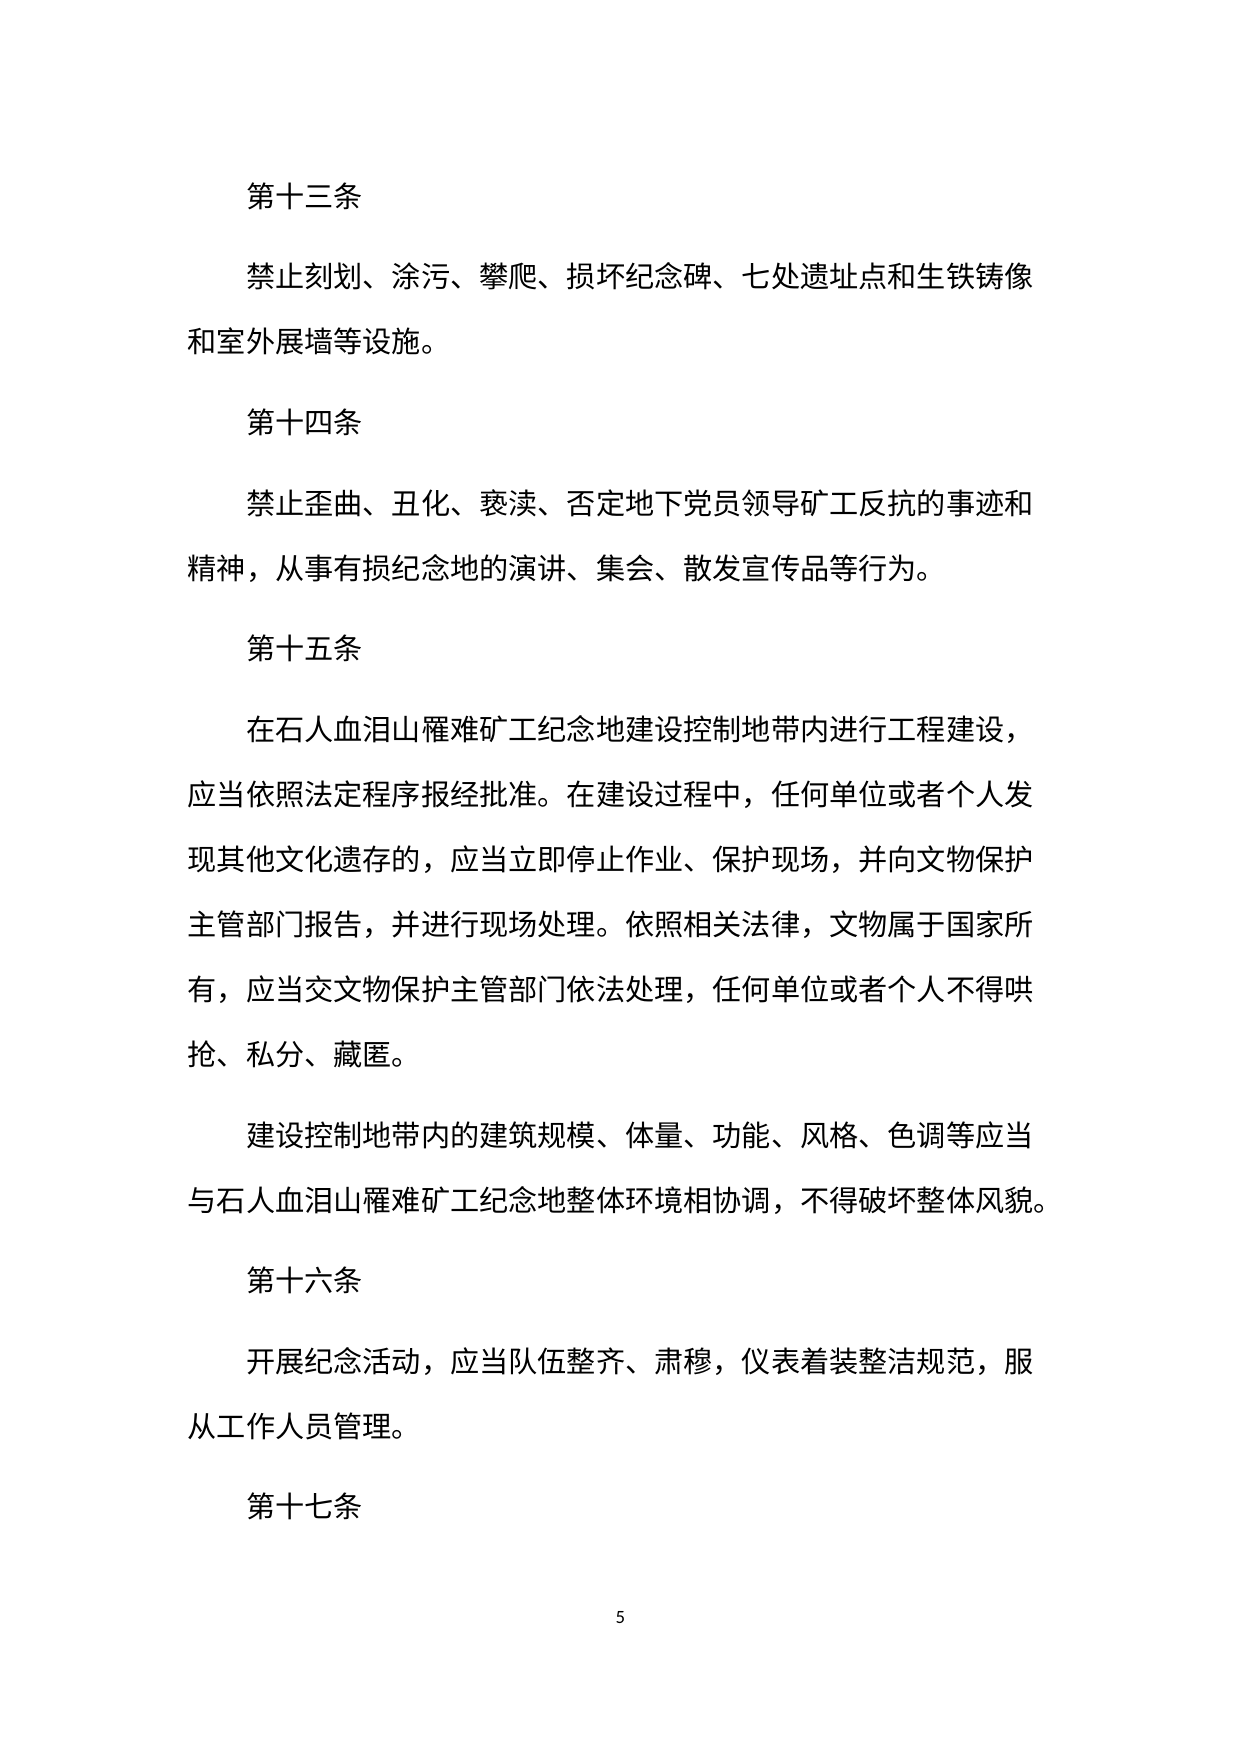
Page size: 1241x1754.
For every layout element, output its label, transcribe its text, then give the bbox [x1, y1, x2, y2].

text 禁止歪曲、丑化、亵渎、否定地下党员领导矿工反抗的事迹和精神，从事有损纪念地的演讲、集会、散发宣传品等行为。 [187, 469, 1053, 599]
text 第十六条 [187, 1246, 1053, 1311]
text 禁止刻划、涂污、攀爬、损坏纪念碑、七处遗址点和生铁铸像和室外展墙等设施。 [187, 243, 1053, 373]
text 建设控制地带内的建筑规模、体量、功能、风格、色调等应当与石人血泪山罹难矿工纪念地整体环境相协调，不得破坏整体风貌。 [187, 1101, 1053, 1231]
text 第十五条 [187, 614, 1053, 679]
text 第十四条 [187, 388, 1053, 453]
text 开展纪念活动，应当队伍整齐、肃穆，仪表着装整洁规范，服从工作人员管理。 [187, 1327, 1053, 1457]
text 第十七条 [187, 1473, 1053, 1538]
text 第十三条 [187, 162, 1053, 227]
text 在石人血泪山罹难矿工纪念地建设控制地带内进行工程建设，应当依照法定程序报经批准。在建设过程中，任何单位或者个人发现其他文化遗存的，应当立即停止作业、保护现场，并向文物保护主管部门报告，并进行现场处理。依照相关法律，文物属于国家所有，应当交文物保护主管部门依法处理，任何单位或者个人不得哄抢、私分、藏匿。 [187, 695, 1053, 1085]
